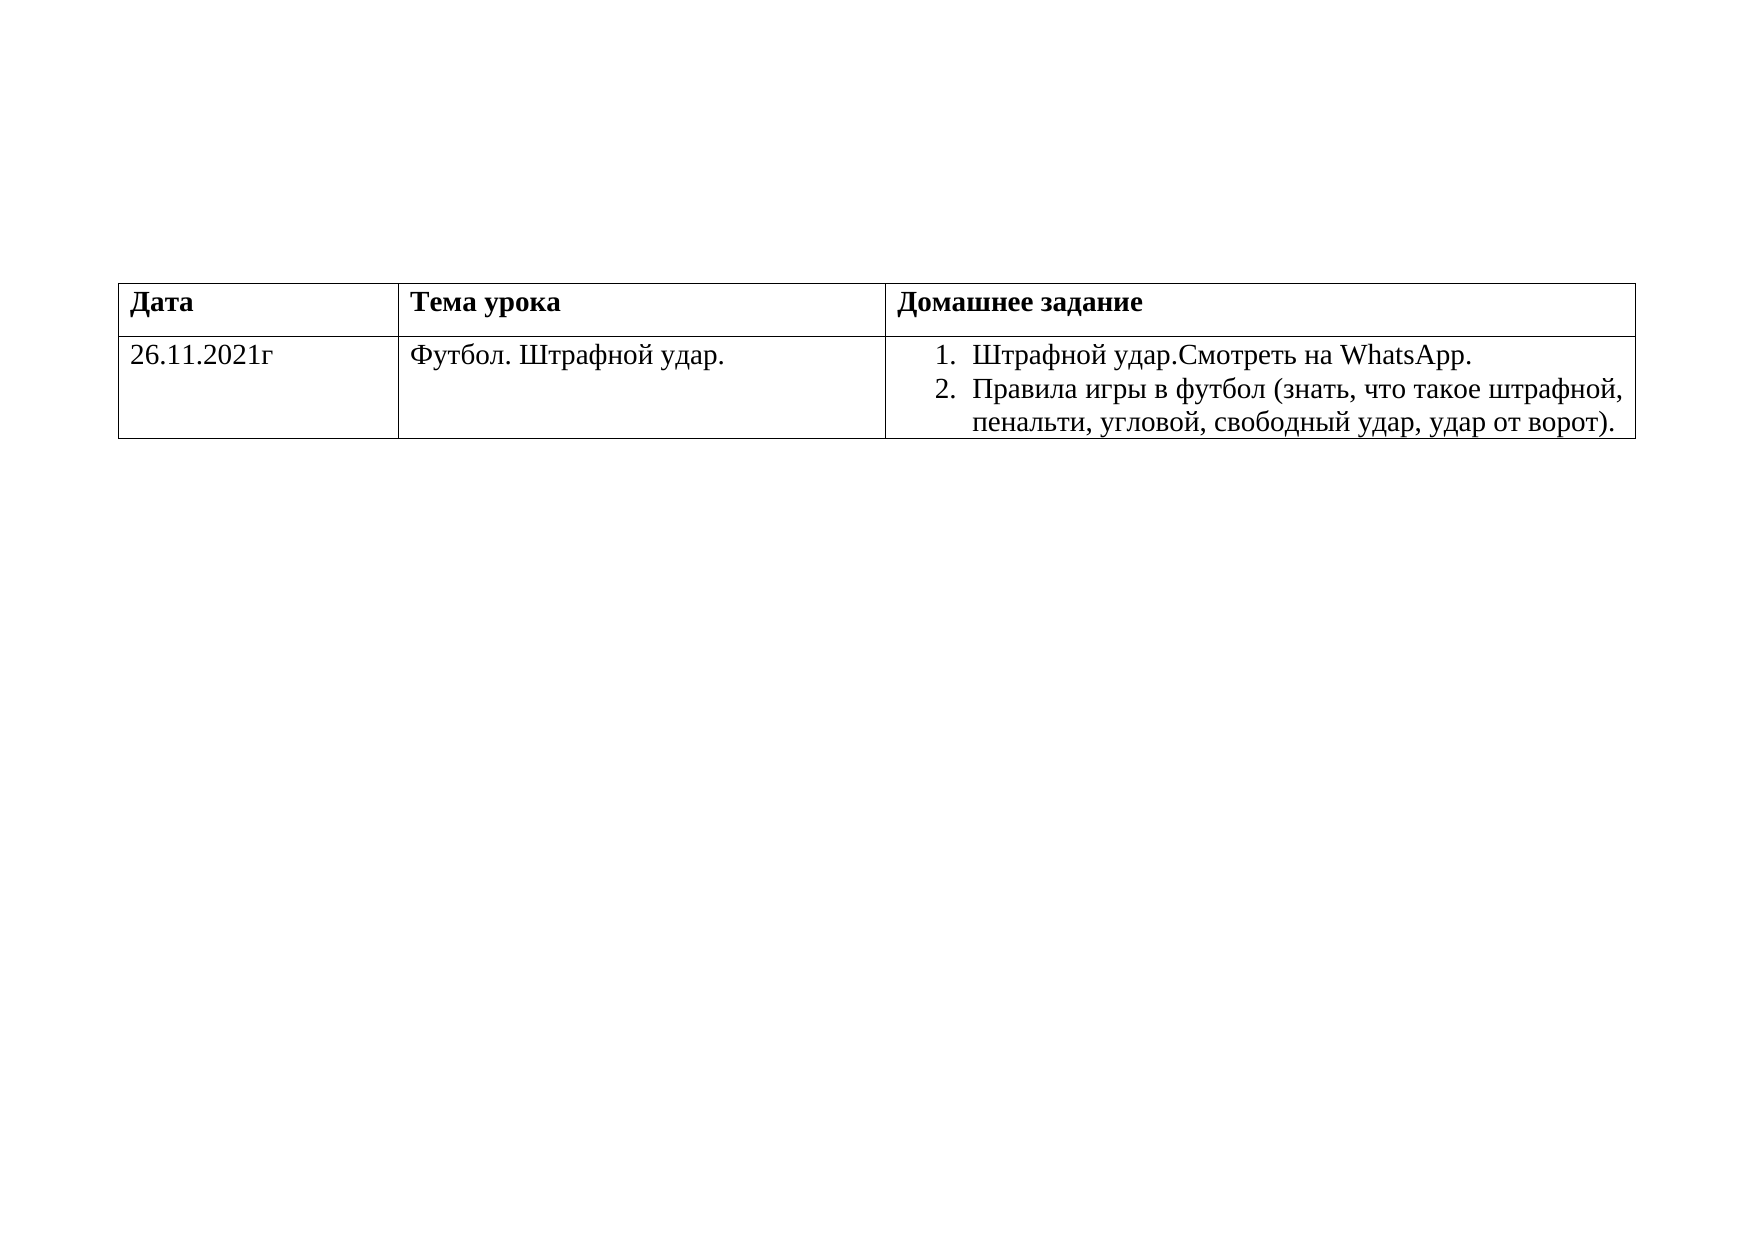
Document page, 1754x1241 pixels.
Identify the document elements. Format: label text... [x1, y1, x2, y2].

table_cell Футбол. Штрафной удар. [399, 337, 885, 438]
table_cell Штрафной удар.Смотреть на WhatsApp. Правила игры в футбол (знать, что такое штрафной, пенальти, угловой, свободный удар, удар от ворот). [886, 337, 1635, 438]
table_header Тема урока [399, 284, 885, 336]
table_header Домашнее задание [886, 284, 1635, 336]
table_cell 26.11.2021г [119, 337, 398, 438]
table_header Дата [119, 284, 398, 336]
